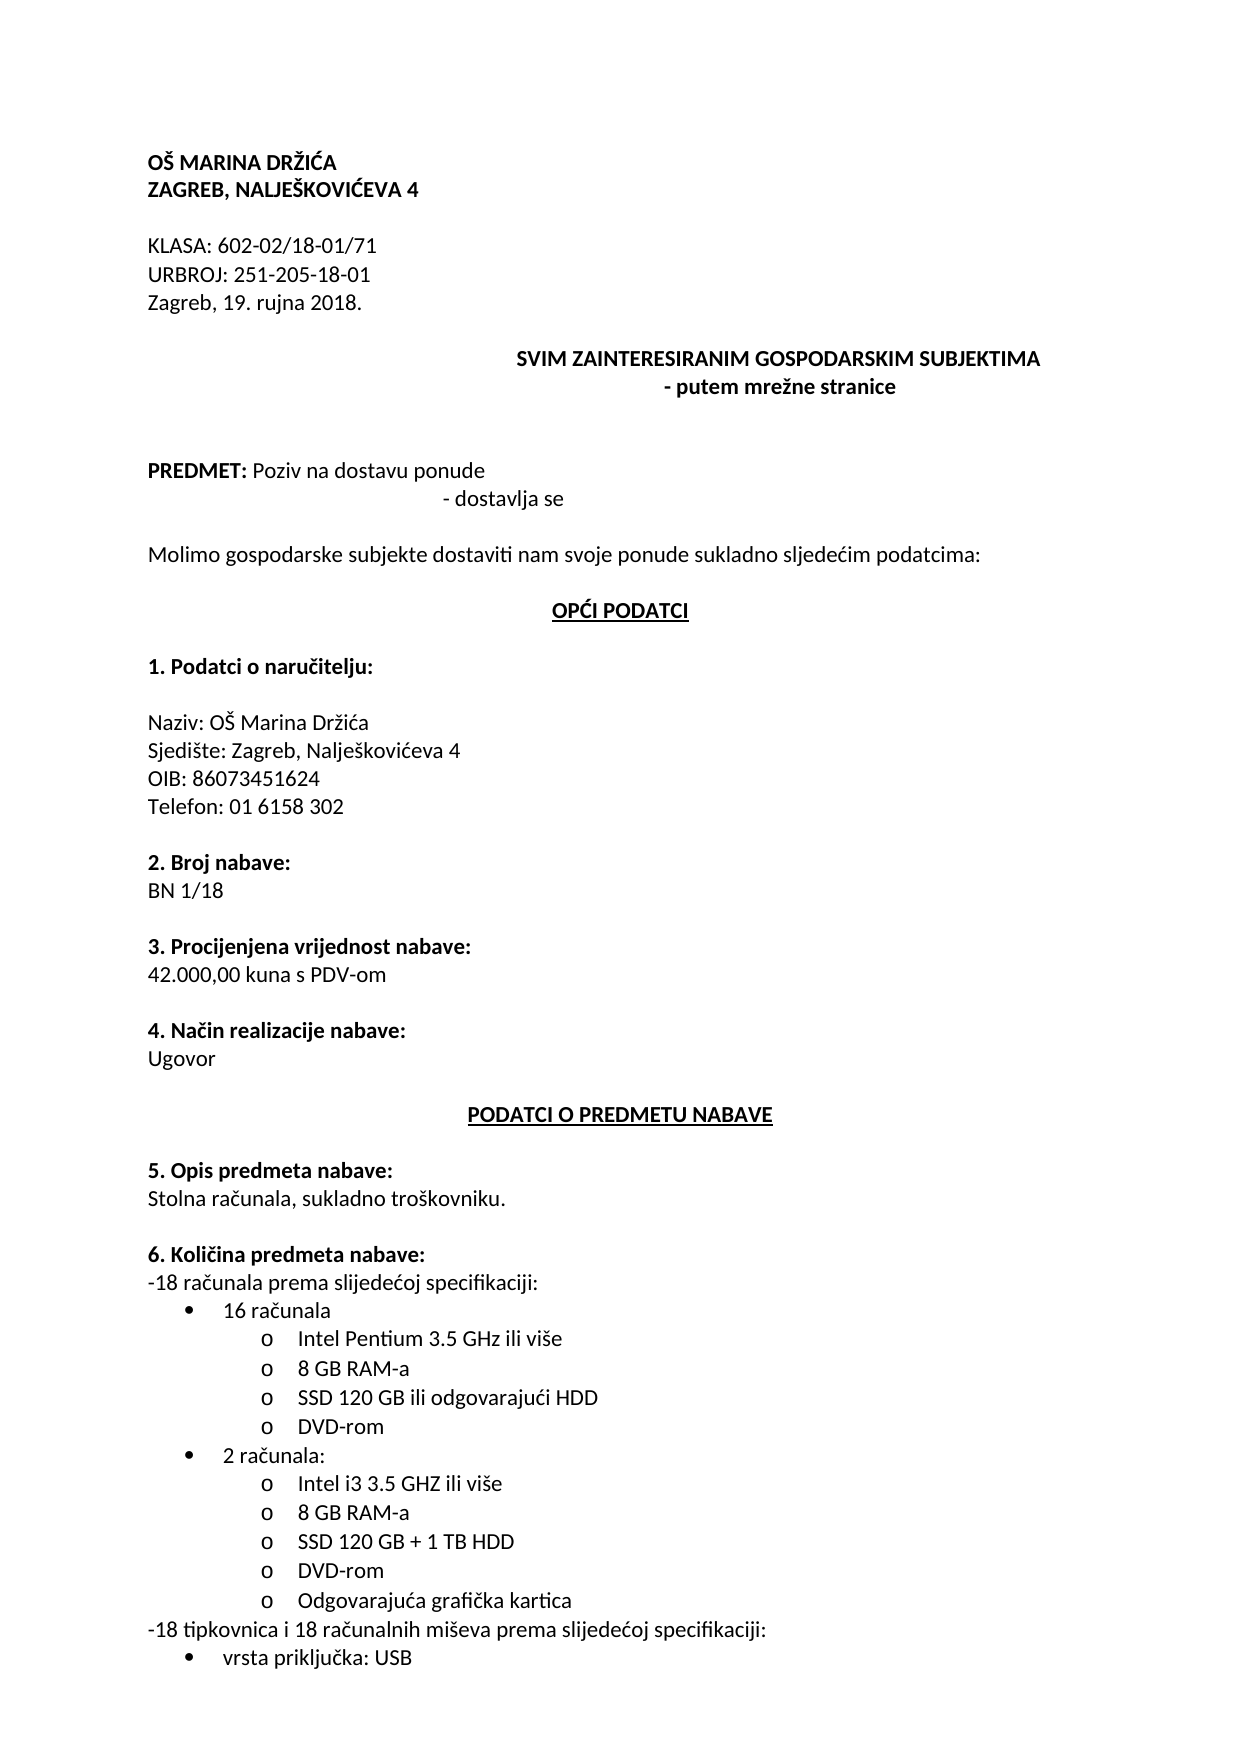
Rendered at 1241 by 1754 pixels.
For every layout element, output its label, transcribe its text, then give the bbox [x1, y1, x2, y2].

list DVD-rom [260, 1412, 1093, 1441]
text Telefon: 01 6158 302 [148, 792, 1093, 820]
text Sjedište: Zagreb, Nalješkovićeva 4 [148, 736, 1093, 764]
text PREDMET: Poziv na dostavu ponude [148, 456, 1093, 484]
text Zagreb, 19. rujna 2018. [148, 288, 1093, 316]
text ZAGREB, NALJEŠKOVIĆEVA 4 [148, 176, 1093, 204]
text - putem mrežne stranice [148, 372, 1093, 400]
text 1. Podatci o naručitelju: [148, 652, 1093, 680]
text 3. Procijenjena vrijednost nabave: [148, 932, 1093, 960]
text Ugovor [148, 1044, 1093, 1072]
text KLASA: 602-02/18-01/71 [148, 232, 1093, 260]
list SSD 120 GB ili odgovarajući HDD [260, 1383, 1093, 1412]
text SVIM ZAINTERESIRANIM GOSPODARSKIM SUBJEKTIMA [148, 344, 1093, 372]
list Odgovarajuća grafička kartica [260, 1586, 1093, 1615]
text Molimo gospodarske subjekte dostaviti nam svoje ponude sukladno sljedećim podatcima: [148, 540, 1093, 568]
text OŠ MARINA DRŽIĆA [148, 148, 1093, 176]
list 16 računala [185, 1296, 1093, 1324]
list 8 GB RAM-a [260, 1354, 1093, 1383]
text -18 računala prema slijedećoj specifikaciji: [148, 1268, 1093, 1296]
list DVD-rom [260, 1557, 1093, 1586]
text OIB: 86073451624 [148, 764, 1093, 792]
list vrsta priključka: USB [185, 1643, 1093, 1671]
text 42.000,00 kuna s PDV-om [148, 960, 1093, 988]
text 4. Način realizacije nabave: [148, 1016, 1093, 1044]
text 5. Opis predmeta nabave: [148, 1156, 1093, 1184]
text 6. Količina predmeta nabave: [148, 1240, 1093, 1268]
text PODATCI O PREDMETU NABAVE [148, 1100, 1093, 1128]
text Stolna računala, sukladno troškovniku. [148, 1184, 1093, 1212]
list Intel i3 3.5 GHZ ili više [260, 1469, 1093, 1498]
list SSD 120 GB + 1 TB HDD [260, 1527, 1093, 1557]
list 2 računala: [185, 1441, 1093, 1469]
text Naziv: OŠ Marina Držića [148, 708, 1093, 736]
list Intel Pentium 3.5 GHz ili više [260, 1324, 1093, 1354]
list 8 GB RAM-a [260, 1498, 1093, 1527]
text - dostavlja se [148, 484, 1093, 512]
text BN 1/18 [148, 876, 1093, 904]
text URBROJ: 251-205-18-01 [148, 260, 1093, 288]
text -18 tipkovnica i 18 računalnih miševa prema slijedećoj specifikaciji: [148, 1615, 1093, 1643]
text OPĆI PODATCI [148, 596, 1093, 624]
text 2. Broj nabave: [148, 848, 1093, 876]
